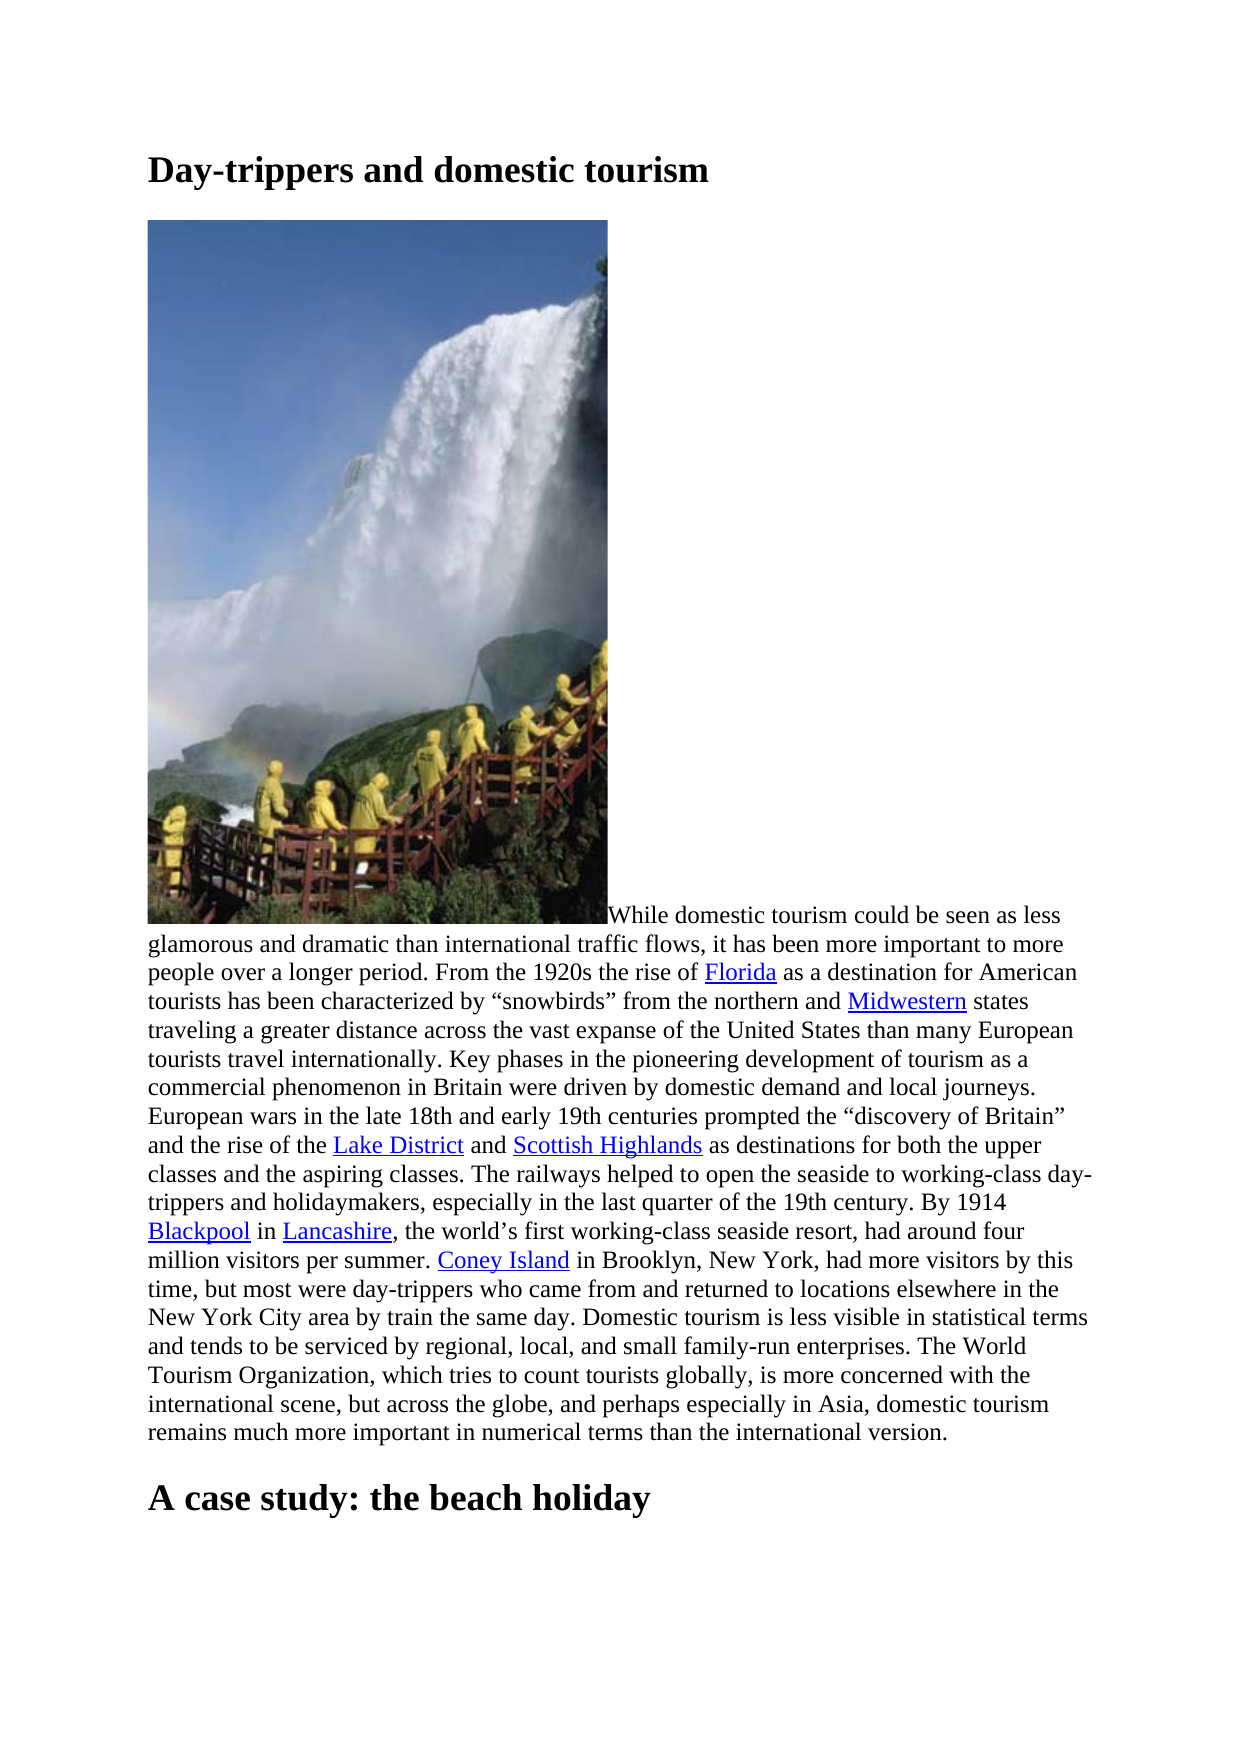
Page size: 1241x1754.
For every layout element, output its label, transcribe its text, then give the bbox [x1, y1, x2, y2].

picture [147, 220, 608, 924]
subtitle Day-trippers and domestic tourism [148, 148, 1093, 191]
subtitle A case study: the beach holiday [148, 1475, 1093, 1518]
